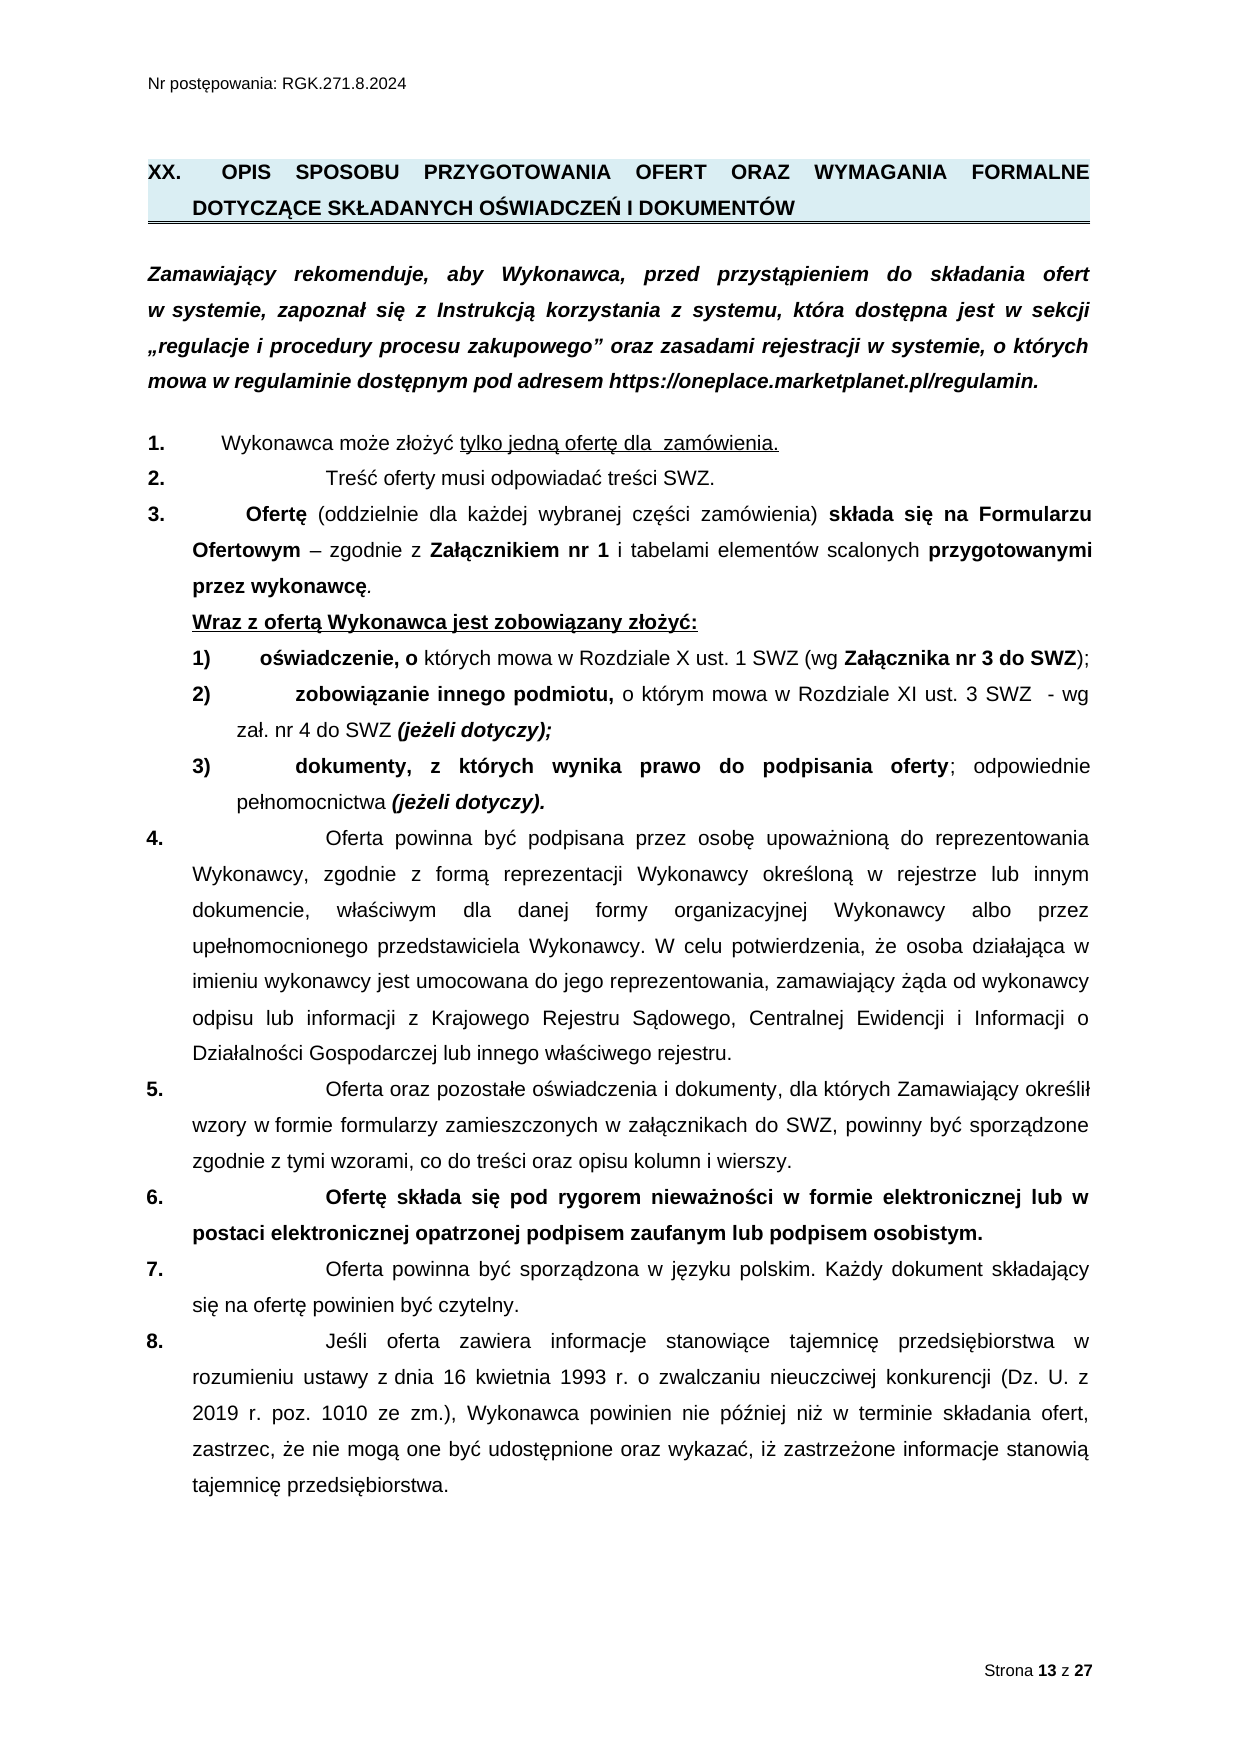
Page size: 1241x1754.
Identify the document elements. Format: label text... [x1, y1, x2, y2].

list zobowiązanie innego podmiotu, o którym mowa w Rozdziale XI ust. 3 SWZ - wg zał. nr 4 do SWZ (jeżeli dotyczy); [192, 682, 1090, 742]
list Jeśli oferta zawiera informacje stanowiące tajemnicę przedsiębiorstwa w rozumieniu ustawy z dnia 16 kwietnia 1993 r. o zwalczaniu nieuczciwej konkurencji (Dz. U. z 2019 r. poz. 1010 ze zm.), Wykonawca powinien nie później niż w terminie składania ofert, zastrzec, że nie mogą one być udostępnione oraz wykazać, iż zastrzeżone informacje stanowią tajemnicę przedsiębiorstwa. [146, 1329, 1090, 1496]
list Ofertę składa się pod rygorem nieważności w formie elektronicznej lub w postaci elektronicznej opatrzonej podpisem zaufanym lub podpisem osobistym. [146, 1185, 1090, 1245]
text Zamawiający rekomenduje, aby Wykonawca, przed przystąpieniem do składania ofert w systemie, zapoznał się z Instrukcją korzystania z systemu, która dostępna jest w sekcji „regulacje i procedury procesu zakupowego” oraz zasadami rejestracji w systemie, o których mowa w regulaminie dostępnym pod adresem https://oneplace.marketplanet.pl/regulamin. [148, 262, 1092, 393]
list Wykonawca może złożyć tylko jedną ofertę dla zamówienia. [148, 430, 1092, 454]
list Ofertę (oddzielnie dla każdej wybranej części zamówienia) składa się na Formularzu Ofertowym – zgodnie z Załącznikiem nr 1 i tabelami elementów scalonych przygotowanymi przez wykonawcę. [148, 502, 1092, 598]
list Treść oferty musi odpowiadać treści SWZ. [148, 466, 1092, 490]
list Oferta powinna być sporządzona w języku polskim. Każdy dokument składający się na ofertę powinien być czytelny. [146, 1257, 1090, 1317]
list Oferta oraz pozostałe oświadczenia i dokumenty, dla których Zamawiający określił wzory w formie formularzy zamieszczonych w załącznikach do SWZ, powinny być sporządzone zgodnie z tymi wzorami, co do treści oraz opisu kolumn i wierszy. [146, 1077, 1090, 1173]
text Wraz z ofertą Wykonawca jest zobowiązany złożyć: [192, 610, 1090, 634]
list oświadczenie, o których mowa w Rozdziale X ust. 1 SWZ (wg Załącznika nr 3 do SWZ); [192, 646, 1090, 670]
list OPIS SPOSOBU PRZYGOTOWANIA OFERT ORAZ WYMAGANIA FORMALNE DOTYCZĄCE SKŁADANYCH OŚWIADCZEŃ I DOKUMENTÓW [148, 159, 1090, 221]
list Oferta powinna być podpisana przez osobę upoważnioną do reprezentowania Wykonawcy, zgodnie z formą reprezentacji Wykonawcy określoną w rejestrze lub innym dokumencie, właściwym dla danej formy organizacyjnej Wykonawcy albo przez upełnomocnionego przedstawiciela Wykonawcy. W celu potwierdzenia, że osoba działająca w imieniu wykonawcy jest umocowana do jego reprezentowania, zamawiający żąda od wykonawcy odpisu lub informacji z Krajowego Rejestru Sądowego, Centralnej Ewidencji i Informacji o Działalności Gospodarczej lub innego właściwego rejestru. [146, 826, 1090, 1065]
list dokumenty, z których wynika prawo do podpisania oferty; odpowiednie pełnomocnictwa (jeżeli dotyczy). [192, 754, 1090, 814]
